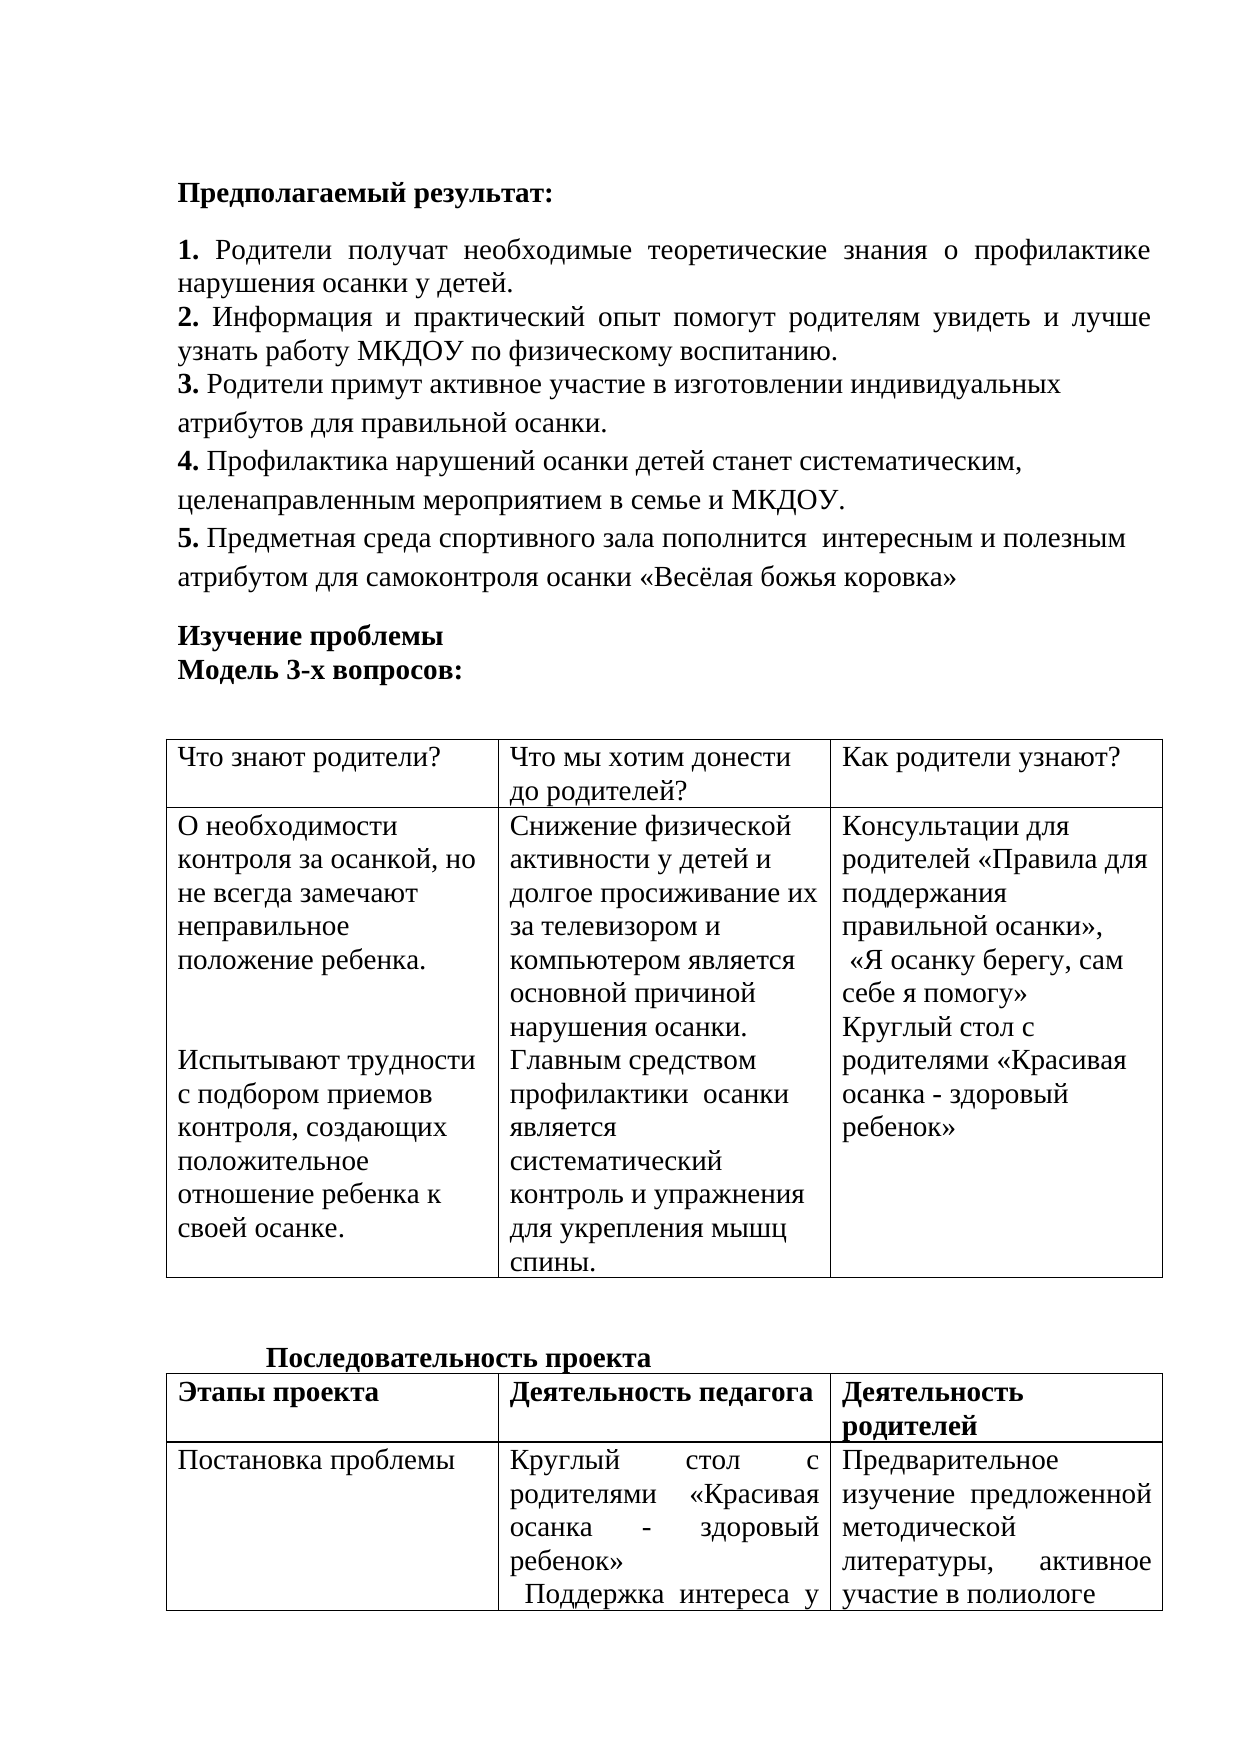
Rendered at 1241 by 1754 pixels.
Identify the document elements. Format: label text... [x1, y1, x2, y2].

text 1. Родители получат необходимые теоретические знания о профилактике нарушения осанки у детей. [177, 232, 1152, 299]
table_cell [831, 1443, 1162, 1610]
table_header Что знают родители? [167, 740, 498, 807]
table_cell О необходимости контроля за осанкой, но не всегда замечают неправильное положение ребенка. Испытывают трудности с подбором приемов контроля, создающих положительное отношение ребенка к своей осанке. [167, 808, 498, 1277]
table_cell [499, 1443, 830, 1610]
text Предполагаемый результат: [177, 175, 1152, 209]
table_header Деятельность педагога [499, 1374, 830, 1441]
table_cell Консультации для родителей «Правила для поддержания правильной осанки», «Я осанку берегу, сам себе я помогу» Круглый стол с родителями «Красивая осанка - здоровый ребенок» [831, 808, 1162, 1277]
text 2. Информация и практический опыт помогут родителям увидеть и лучше узнать работу МКДОУ по физическому воспитанию. [177, 299, 1152, 366]
table_cell Снижение физической активности у детей и долгое просиживание их за телевизором и компьютером является основной причиной нарушения осанки. Главным средством профилактики осанки является систематический контроль и упражнения для укрепления мышц спины. [499, 808, 830, 1277]
text 3. Родители примут активное участие в изготовлении индивидуальных атрибутов для правильной осанки. 4. Профилактика нарушений осанки детей станет систематическим, целенаправленным мероприятием в семье и МКДОУ. 5. Предметная среда спортивного зала пополнится интересным и полезным атрибутом для самоконтроля осанки «Весёлая божья коровка» [177, 366, 1152, 592]
table_cell Постановка проблемы [167, 1443, 498, 1610]
table_header Деятельность родителей [831, 1374, 1162, 1441]
text Изучение проблемы [177, 618, 1152, 652]
text Модель 3-х вопросов: [177, 652, 1152, 685]
table_header Этапы проекта [167, 1374, 498, 1441]
text Последовательность проекта [177, 1340, 1152, 1373]
table_header Что мы хотим донести до родителей? [499, 740, 830, 807]
table_header Как родители узнают? [831, 740, 1162, 807]
